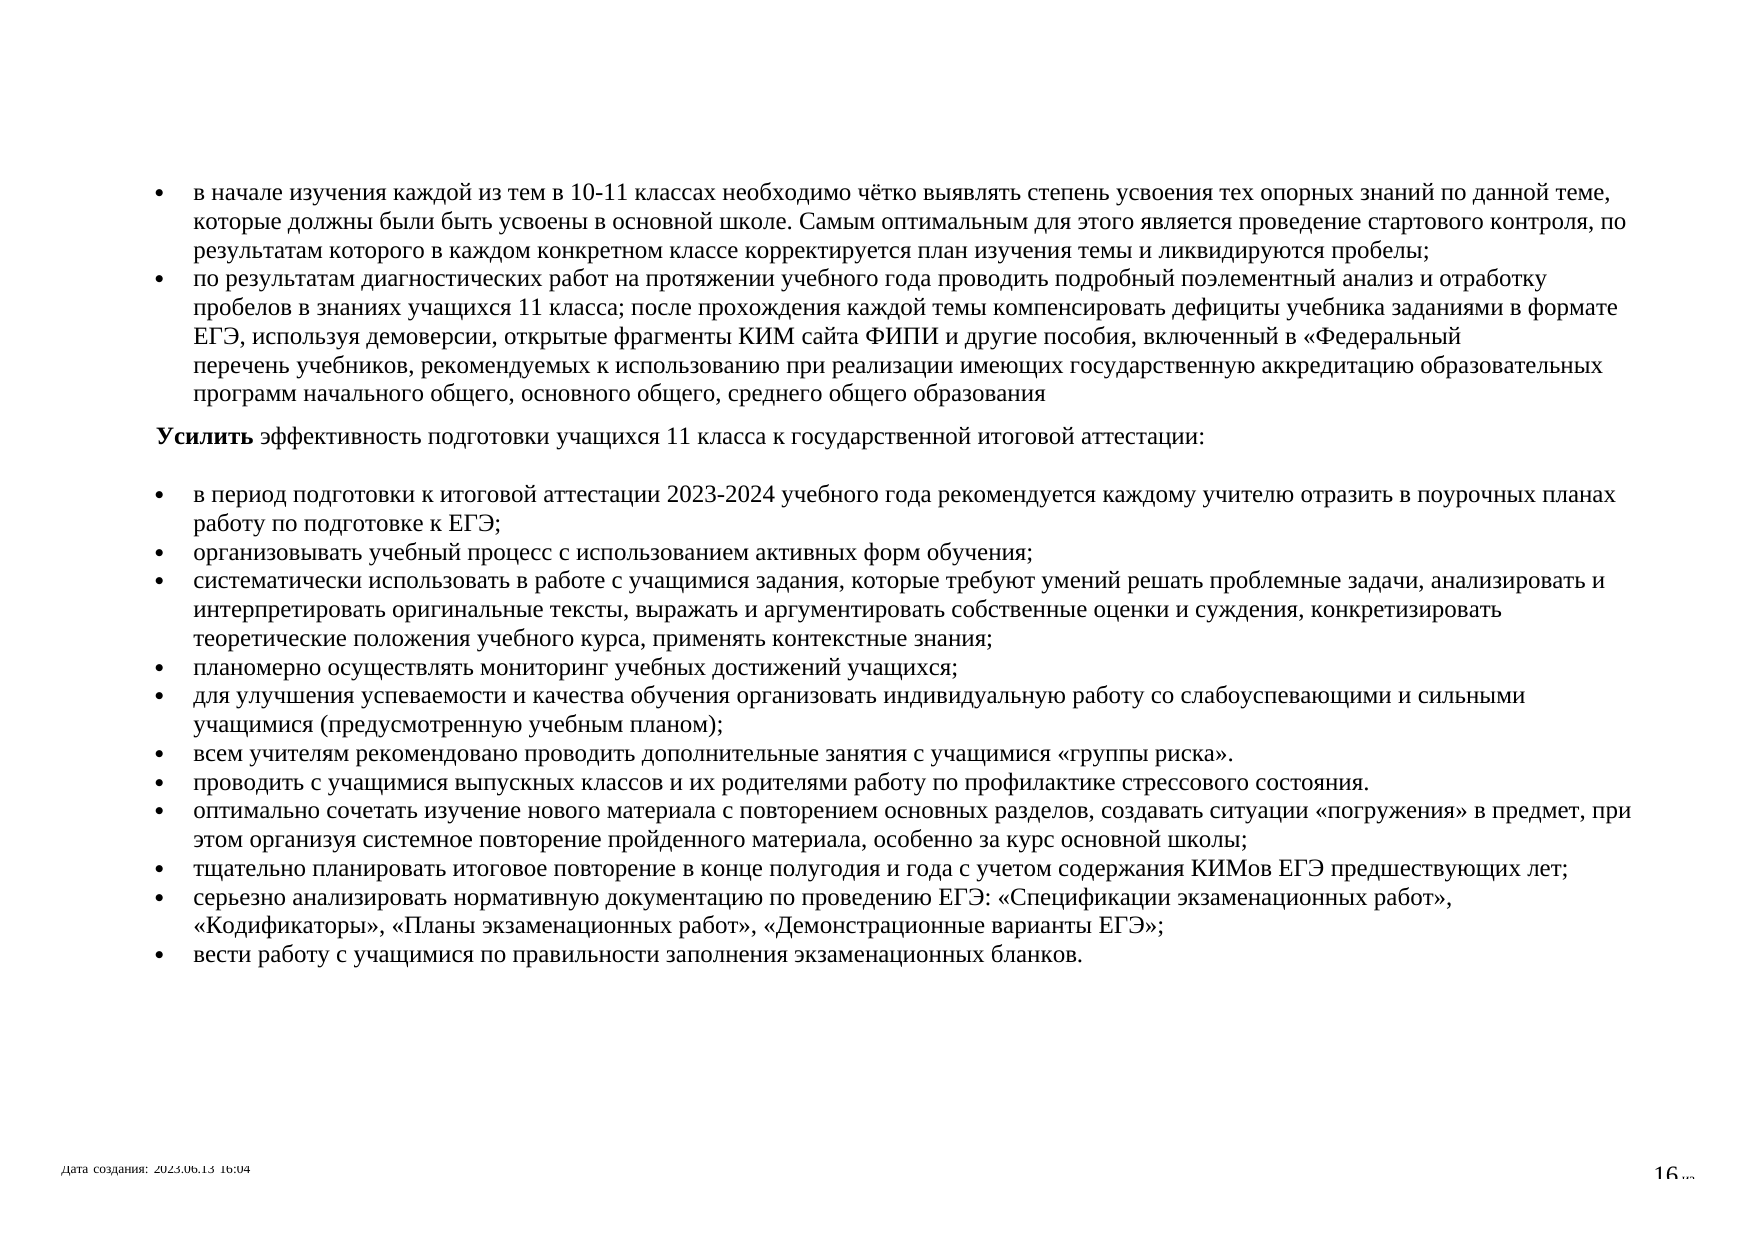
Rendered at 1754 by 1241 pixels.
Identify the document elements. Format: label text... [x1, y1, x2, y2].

list систематически использовать в работе с учащимися задания, которые требуют умений решать проблемные задачи, анализировать и интерпретировать оригинальные тексты, выражать и аргументировать собственные оценки и суждения, конкретизировать теоретические положения учебного курса, применять контекстные знания; [156, 565, 1636, 652]
list по результатам диагностических работ на протяжении учебного года проводить подробный поэлементный анализ и отработку пробелов в знаниях учащихся 11 класса; после прохождения каждой темы компенсировать дефициты учебника заданиями в формате ЕГЭ, используя демоверсии, открытые фрагменты КИМ сайта ФИПИ и другие пособия, включенный в «Федеральный перечень учебников, рекомендуемых к использованию при реализации имеющих государственную аккредитацию образовательных программ начального общего, основного общего, среднего общего образования [156, 263, 1636, 407]
list вести работу с учащимися по правильности заполнения экзаменационных бланков. [156, 939, 1636, 968]
list в начале изучения каждой из тем в 10-11 классах необходимо чётко выявлять степень усвоения тех опорных знаний по данной теме, которые должны были быть усвоены в основной школе. Самым оптимальным для этого является проведение стартового контроля, по результатам которого в каждом конкретном классе корректируется план изучения темы и ликвидируются пробелы; [156, 177, 1636, 263]
list всем учителям рекомендовано проводить дополнительные занятия с учащимися «группы риска». [156, 738, 1636, 767]
list планомерно осуществлять мониторинг учебных достижений учащихся; [156, 652, 1636, 680]
list для улучшения успеваемости и качества обучения организовать индивидуальную работу со слабоуспевающими и сильными учащимися (предусмотренную учебным планом); [156, 680, 1636, 738]
list оптимально сочетать изучение нового материала с повторением основных разделов, создавать ситуации «погружения» в предмет, при этом организуя системное повторение пройденного материала, особенно за курс основной школы; [156, 795, 1636, 853]
list серьезно анализировать нормативную документацию по проведению ЕГЭ: «Спецификации экзаменационных работ», «Кодификаторы», «Планы экзаменационных работ», «Демонстрационные варианты ЕГЭ»; [156, 882, 1636, 939]
list организовывать учебный процесс с использованием активных форм обучения; [156, 537, 1636, 565]
list в период подготовки к итоговой аттестации 2023-2024 учебного года рекомендуется каждому учителю отразить в поурочных планах работу по подготовке к ЕГЭ; [156, 479, 1636, 537]
list тщательно планировать итоговое повторение в конце полугодия и года с учетом содержания КИМов ЕГЭ предшествующих лет; [156, 853, 1636, 882]
list проводить с учащимися выпускных классов и их родителями работу по профилактике стрессового состояния. [156, 767, 1636, 795]
text Усилить эффективность подготовки учащихся 11 класса к государственной итоговой аттестации: [156, 421, 1636, 450]
